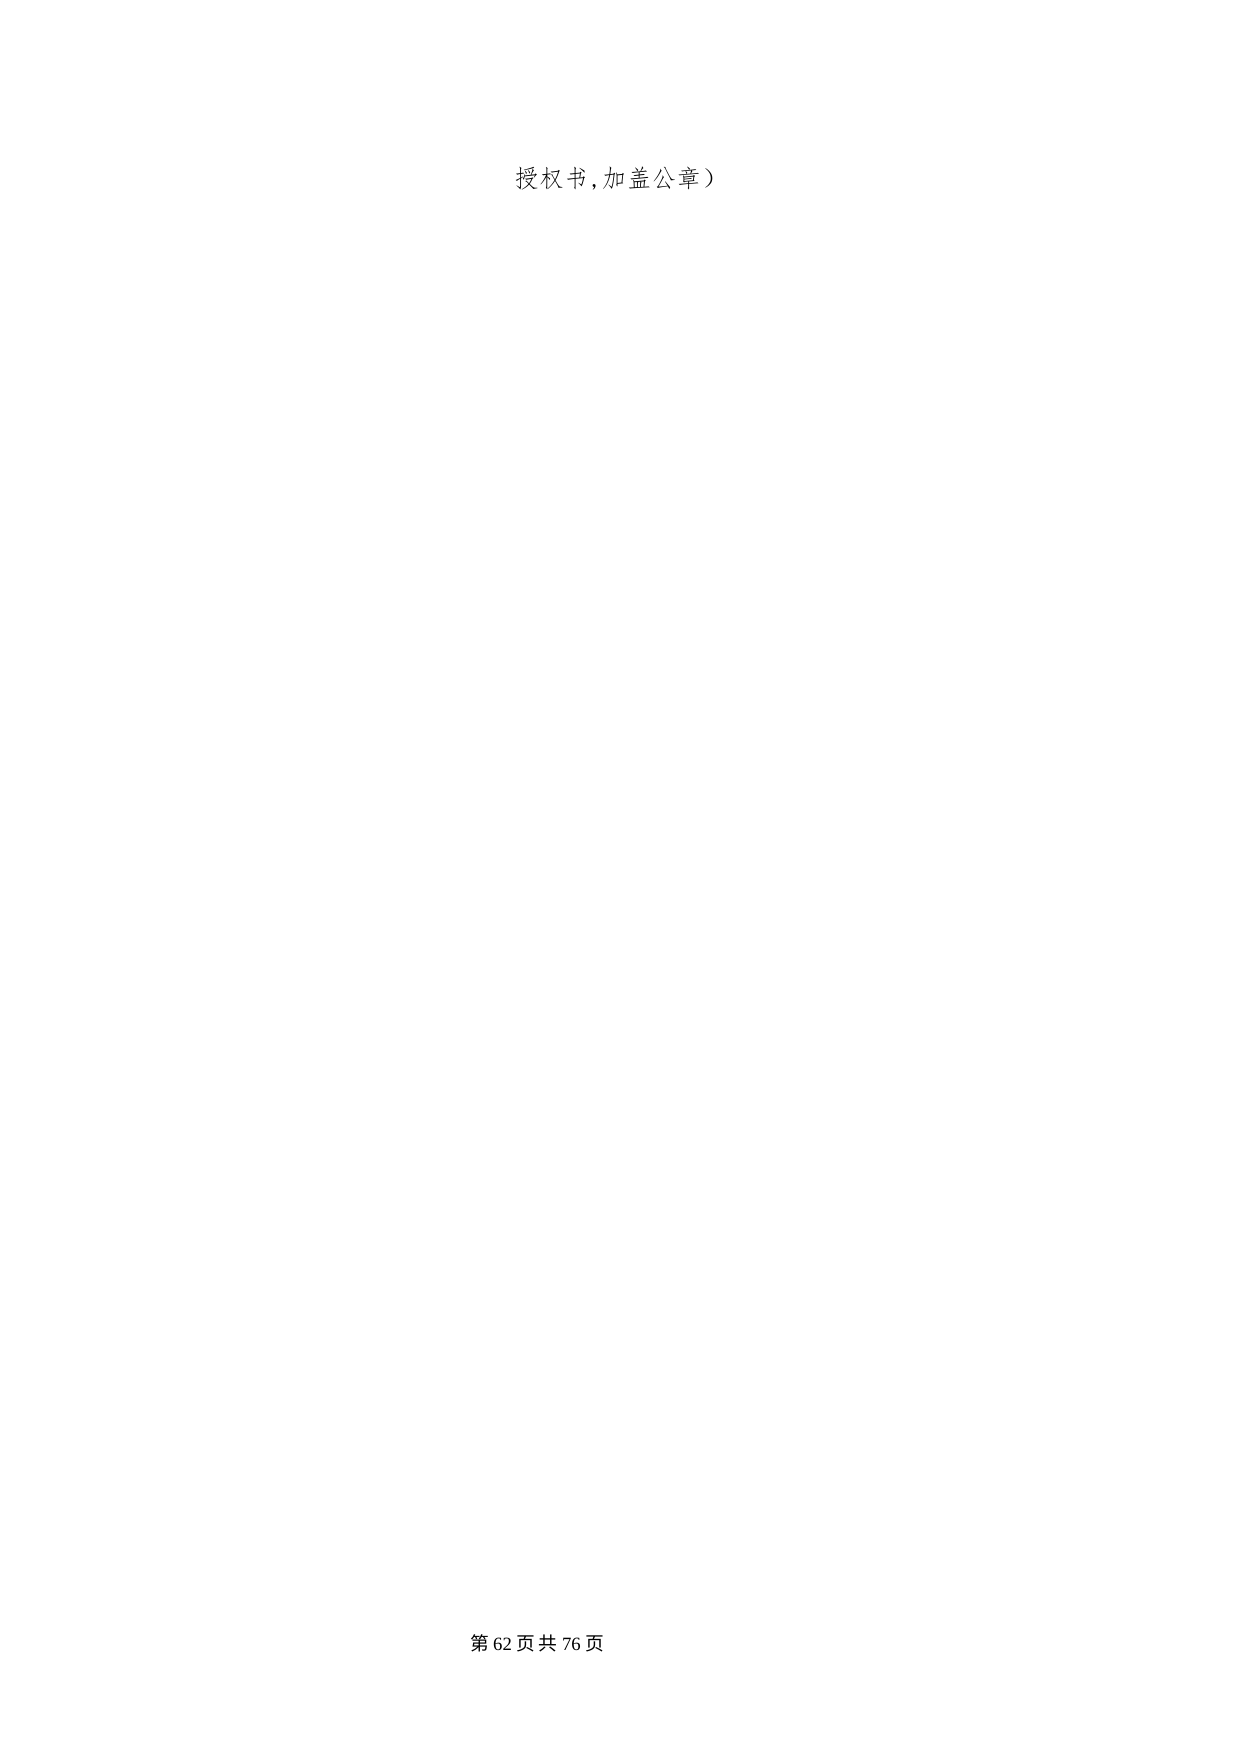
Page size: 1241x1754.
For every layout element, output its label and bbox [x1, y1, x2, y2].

text [112, 162, 1128, 191]
